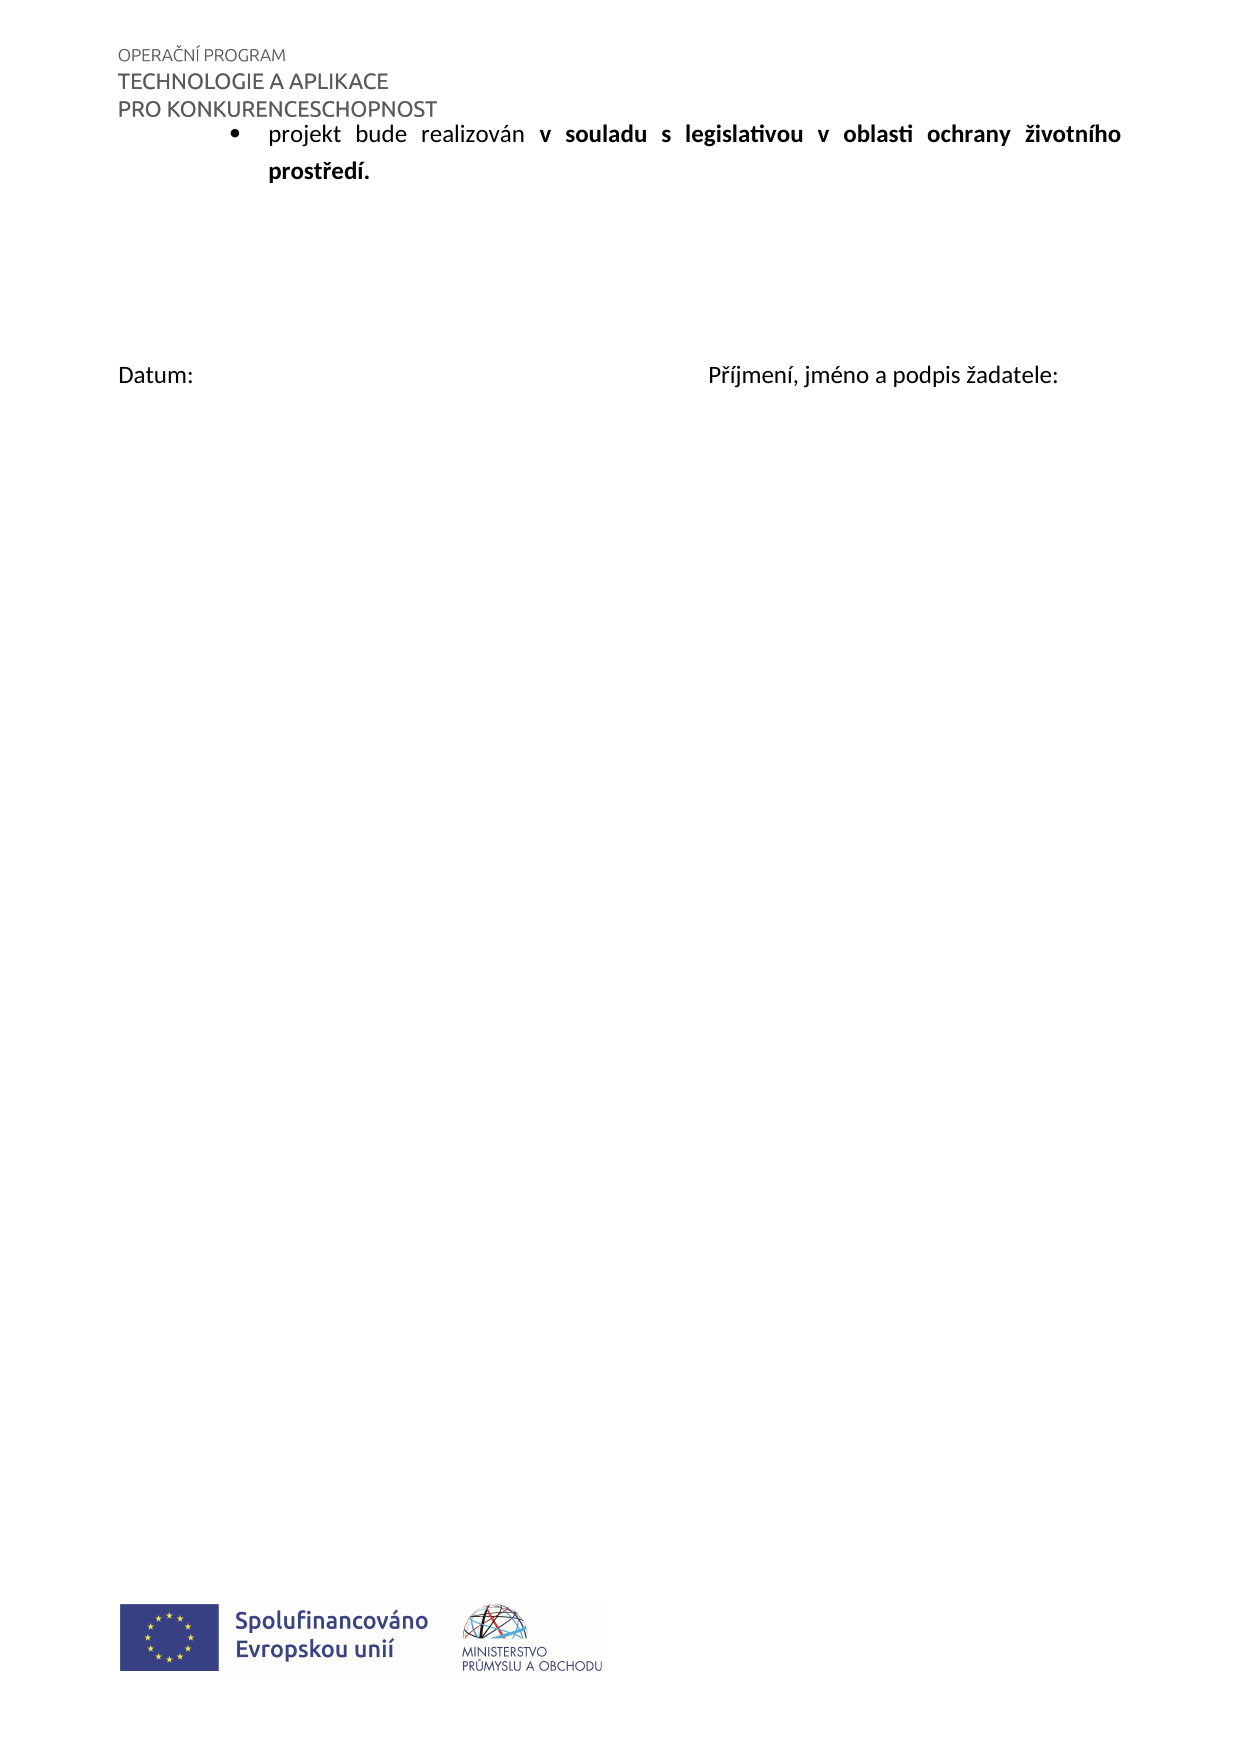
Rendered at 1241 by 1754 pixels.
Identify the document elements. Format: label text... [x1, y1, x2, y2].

text Datum: Příjmení, jméno a podpis žadatele: [118, 359, 1122, 389]
picture [118, 1603, 602, 1673]
picture [118, 45, 437, 117]
list projekt bude realizován v souladu s legislativou v oblasti ochrany životního prostředí. [231, 118, 1122, 186]
